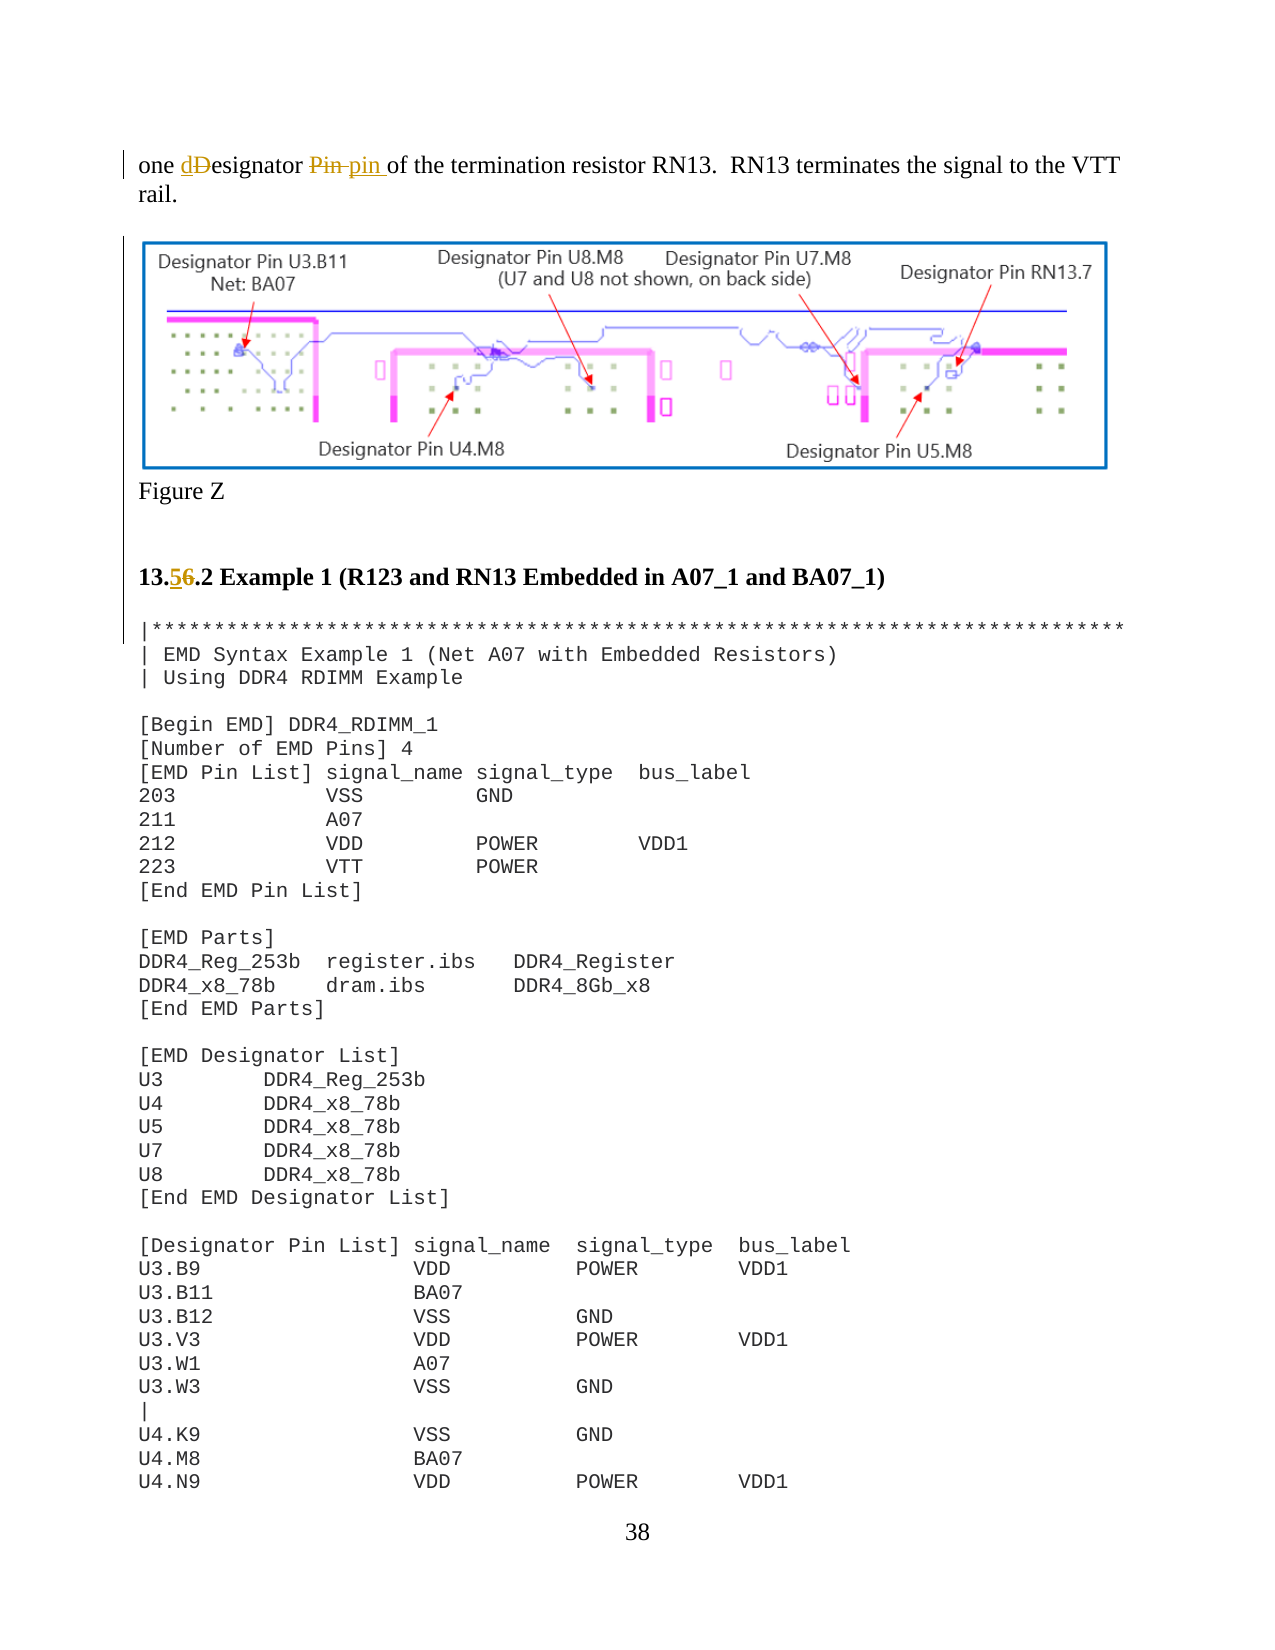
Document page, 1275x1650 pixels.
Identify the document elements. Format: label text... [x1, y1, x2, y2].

text U8 DDR4_x8_78b [138, 1164, 1137, 1187]
text U3.B9 VDD POWER VDD1 [138, 1258, 1137, 1282]
text U5 DDR4_x8_78b [138, 1116, 1137, 1140]
text U4 DDR4_x8_78b [138, 1093, 1137, 1116]
text U3.W3 VSS GND [138, 1377, 1137, 1400]
text U3.B12 VSS GND [138, 1306, 1137, 1329]
text U4.N9 VDD POWER VDD1 [138, 1471, 1137, 1495]
text | EMD Syntax Example 1 (Net A07 with Embedded Resistors) [138, 643, 1137, 667]
text [EMD Pin List] signal_name signal_type bus_label [138, 762, 1137, 785]
text 203 VSS GND [138, 785, 1137, 809]
text DDR4_Reg_253b register.ibs DDR4_Register [138, 951, 1137, 974]
text [Begin EMD] DDR4_RDIMM_1 [138, 714, 1137, 738]
text [End EMD Pin List] [138, 880, 1137, 904]
text U3 DDR4_Reg_253b [138, 1069, 1137, 1093]
text [End EMD Parts] [138, 998, 1137, 1022]
text 212 VDD POWER VDD1 [138, 833, 1137, 856]
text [138, 150, 1137, 207]
text Figure Z [138, 476, 1137, 505]
text |****************************************************************************** [138, 620, 1137, 643]
text | Using DDR4 RDIMM Example [138, 667, 1137, 691]
text U7 DDR4_x8_78b [138, 1140, 1137, 1164]
text U3.V3 VDD POWER VDD1 [138, 1329, 1137, 1353]
text | [138, 1400, 1137, 1424]
text DDR4_x8_78b dram.ibs DDR4_8Gb_x8 [138, 974, 1137, 998]
picture [138, 235, 1113, 477]
text [EMD Parts] [138, 927, 1137, 951]
text U3.W1 A07 [138, 1353, 1137, 1377]
text 211 A07 [138, 809, 1137, 833]
text U4.K9 VSS GND [138, 1424, 1137, 1447]
text U4.M8 BA07 [138, 1447, 1137, 1471]
text [Number of EMD Pins] 4 [138, 738, 1137, 762]
text [EMD Designator List] [138, 1046, 1137, 1069]
text 223 VTT POWER [138, 856, 1137, 880]
text [Designator Pin List] signal_name signal_type bus_label [138, 1235, 1137, 1258]
text U3.B11 BA07 [138, 1282, 1137, 1306]
text [End EMD Designator List] [138, 1187, 1137, 1211]
text 13..2 Example 1 (R123 and RN13 Embedded in A07_1 and BA07_1) [138, 562, 1137, 591]
